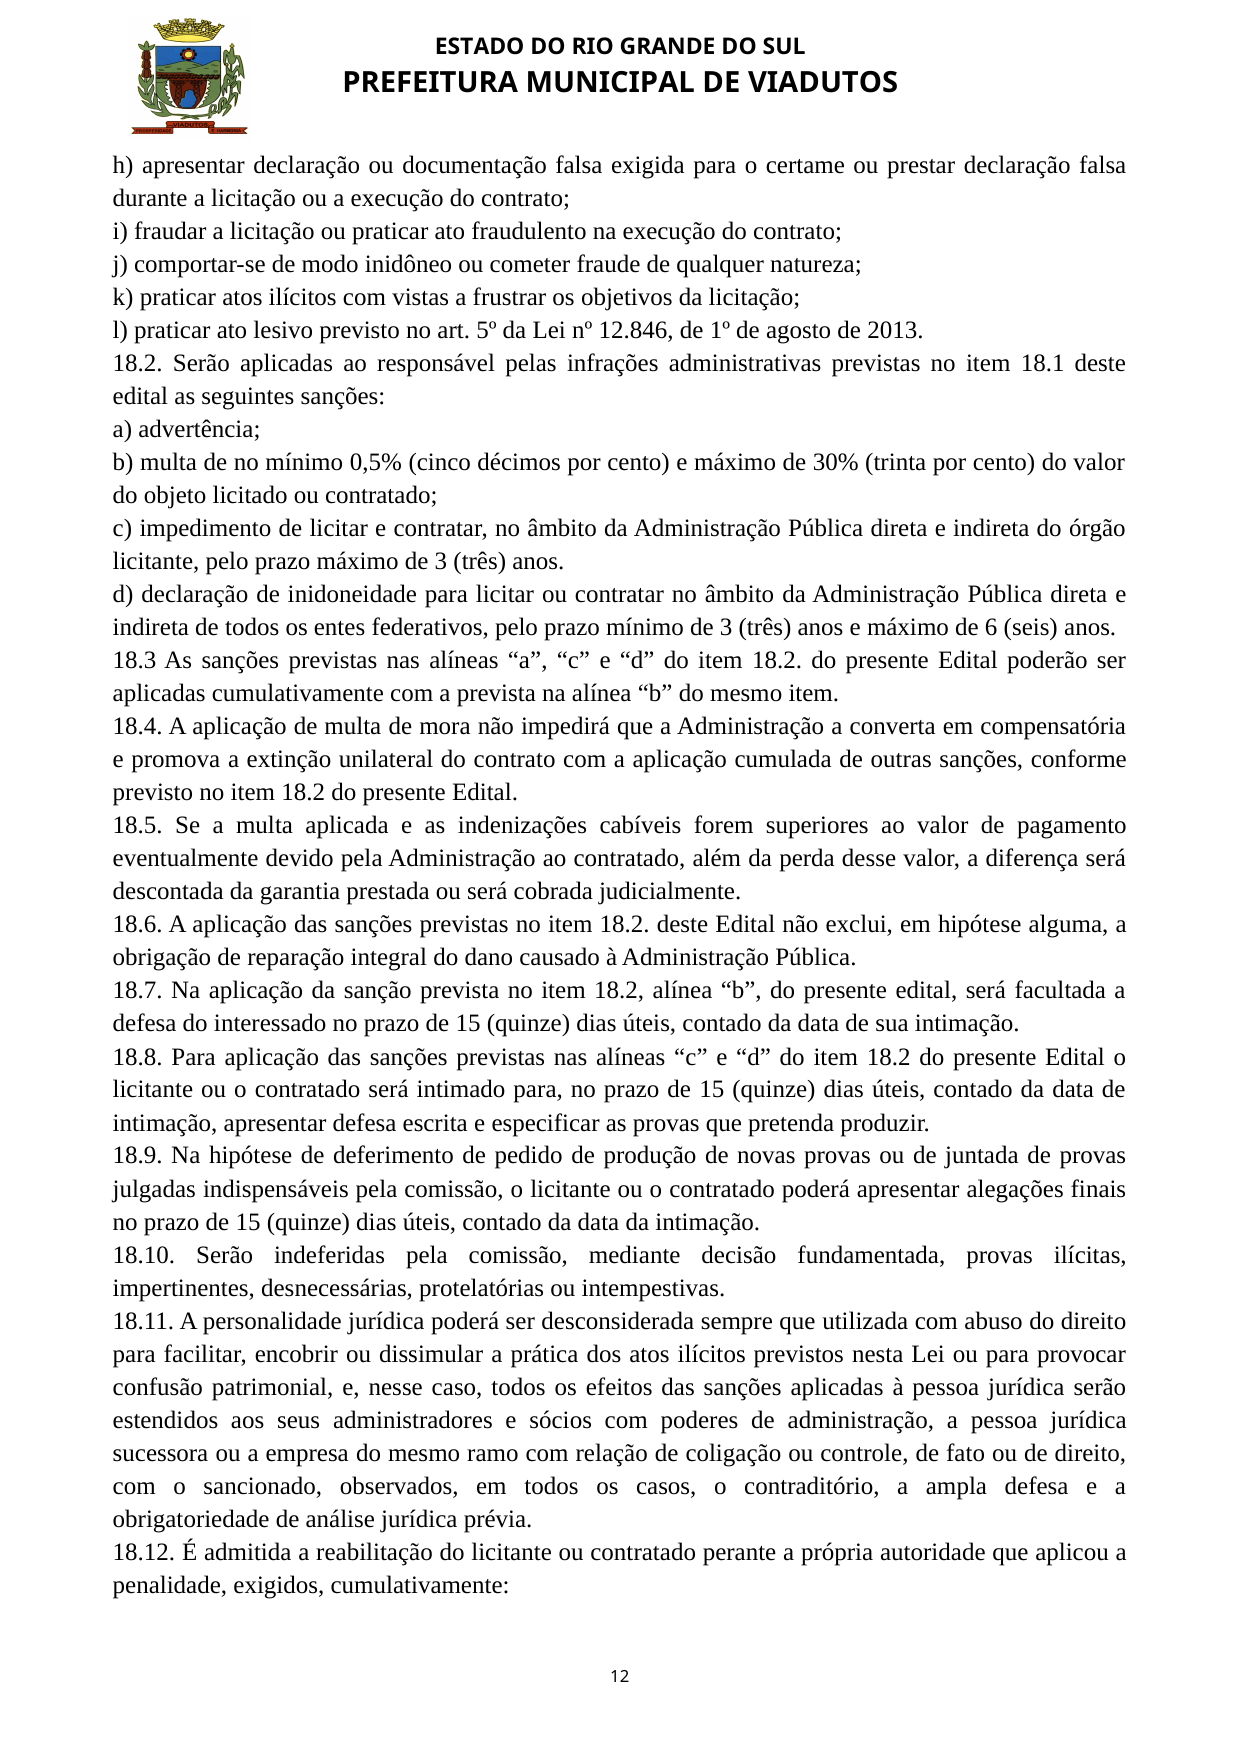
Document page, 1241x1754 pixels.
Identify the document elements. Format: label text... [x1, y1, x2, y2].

text h) apresentar declaração ou documentação falsa exigida para o certame ou prestar declaração falsa durante a licitação ou a execução do contrato; [112, 150, 1128, 212]
text 18.6. A aplicação das sanções previstas no item 18.2. deste Edital não exclui, em hipótese alguma, a obrigação de reparação integral do dano causado à Administração Pública. [112, 909, 1128, 971]
text 18.2. Serão aplicadas ao responsável pelas infrações administrativas previstas no item 18.1 deste edital as seguintes sanções: [112, 348, 1128, 410]
text l) praticar ato lesivo previsto no art. 5º da Lei nº 12.846, de 1º de agosto de 2013. [112, 315, 1128, 344]
text 18.10. Serão indeferidas pela comissão, mediante decisão fundamentada, provas ilícitas, impertinentes, desnecessárias, protelatórias ou intempestivas. [112, 1240, 1128, 1301]
text b) multa de no mínimo 0,5% (cinco décimos por cento) e máximo de 30% (trinta por cento) do valor do objeto licitado ou contratado; [112, 447, 1128, 509]
text 18.9. Na hipótese de deferimento de pedido de produção de novas provas ou de juntada de provas julgadas indispensáveis pela comissão, o licitante ou o contratado poderá apresentar alegações finais no prazo de 15 (quinze) dias úteis, contado da data da intimação. [112, 1141, 1128, 1235]
picture [127, 15, 253, 141]
text d) declaração de inidoneidade para licitar ou contratar no âmbito da Administração Pública direta e indireta de todos os entes federativos, pelo prazo mínimo de 3 (três) anos e máximo de 6 (seis) anos. [112, 579, 1128, 641]
text c) impedimento de licitar e contratar, no âmbito da Administração Pública direta e indireta do órgão licitante, pelo prazo máximo de 3 (três) anos. [112, 513, 1128, 575]
text 18.11. A personalidade jurídica poderá ser desconsiderada sempre que utilizada com abuso do direito para facilitar, encobrir ou dissimular a prática dos atos ilícitos previstos nesta Lei ou para provocar confusão patrimonial, e, nesse caso, todos os efeitos das sanções aplicadas à pessoa jurídica serão estendidos aos seus administradores e sócios com poderes de administração, a pessoa jurídica sucessora ou a empresa do mesmo ramo com relação de coligação ou controle, de fato ou de direito, com o sancionado, observados, em todos os casos, o contraditório, a ampla defesa e a obrigatoriedade de análise jurídica prévia. [112, 1306, 1128, 1533]
text i) fraudar a licitação ou praticar ato fraudulento na execução do contrato; [112, 216, 1128, 245]
text 18.12. É admitida a reabilitação do licitante ou contratado perante a própria autoridade que aplicou a penalidade, exigidos, cumulativamente: [112, 1537, 1128, 1599]
text 18.5. Se a multa aplicada e as indenizações cabíveis forem superiores ao valor de pagamento eventualmente devido pela Administração ao contratado, além da perda desse valor, a diferença será descontada da garantia prestada ou será cobrada judicialmente. [112, 810, 1128, 905]
text k) praticar atos ilícitos com vistas a frustrar os objetivos da licitação; [112, 282, 1128, 311]
text a) advertência; [112, 414, 1128, 443]
text 18.4. A aplicação de multa de mora não impedirá que a Administração a converta em compensatória e promova a extinção unilateral do contrato com a aplicação cumulada de outras sanções, conforme previsto no item 18.2 do presente Edital. [112, 711, 1128, 806]
text j) comportar-se de modo inidôneo ou cometer fraude de qualquer natureza; [112, 249, 1128, 278]
text 18.3 As sanções previstas nas alíneas “a”, “c” e “d” do item 18.2. do presente Edital poderão ser aplicadas cumulativamente com a prevista na alínea “b” do mesmo item. [112, 645, 1128, 707]
text 18.7. Na aplicação da sanção prevista no item 18.2, alínea “b”, do presente edital, será facultada a defesa do interessado no prazo de 15 (quinze) dias úteis, contado da data de sua intimação. [112, 976, 1128, 1037]
text 18.8. Para aplicação das sanções previstas nas alíneas “c” e “d” do item 18.2 do presente Edital o licitante ou o contratado será intimado para, no prazo de 15 (quinze) dias úteis, contado da data de intimação, apresentar defesa escrita e especificar as provas que pretenda produzir. [112, 1042, 1128, 1136]
